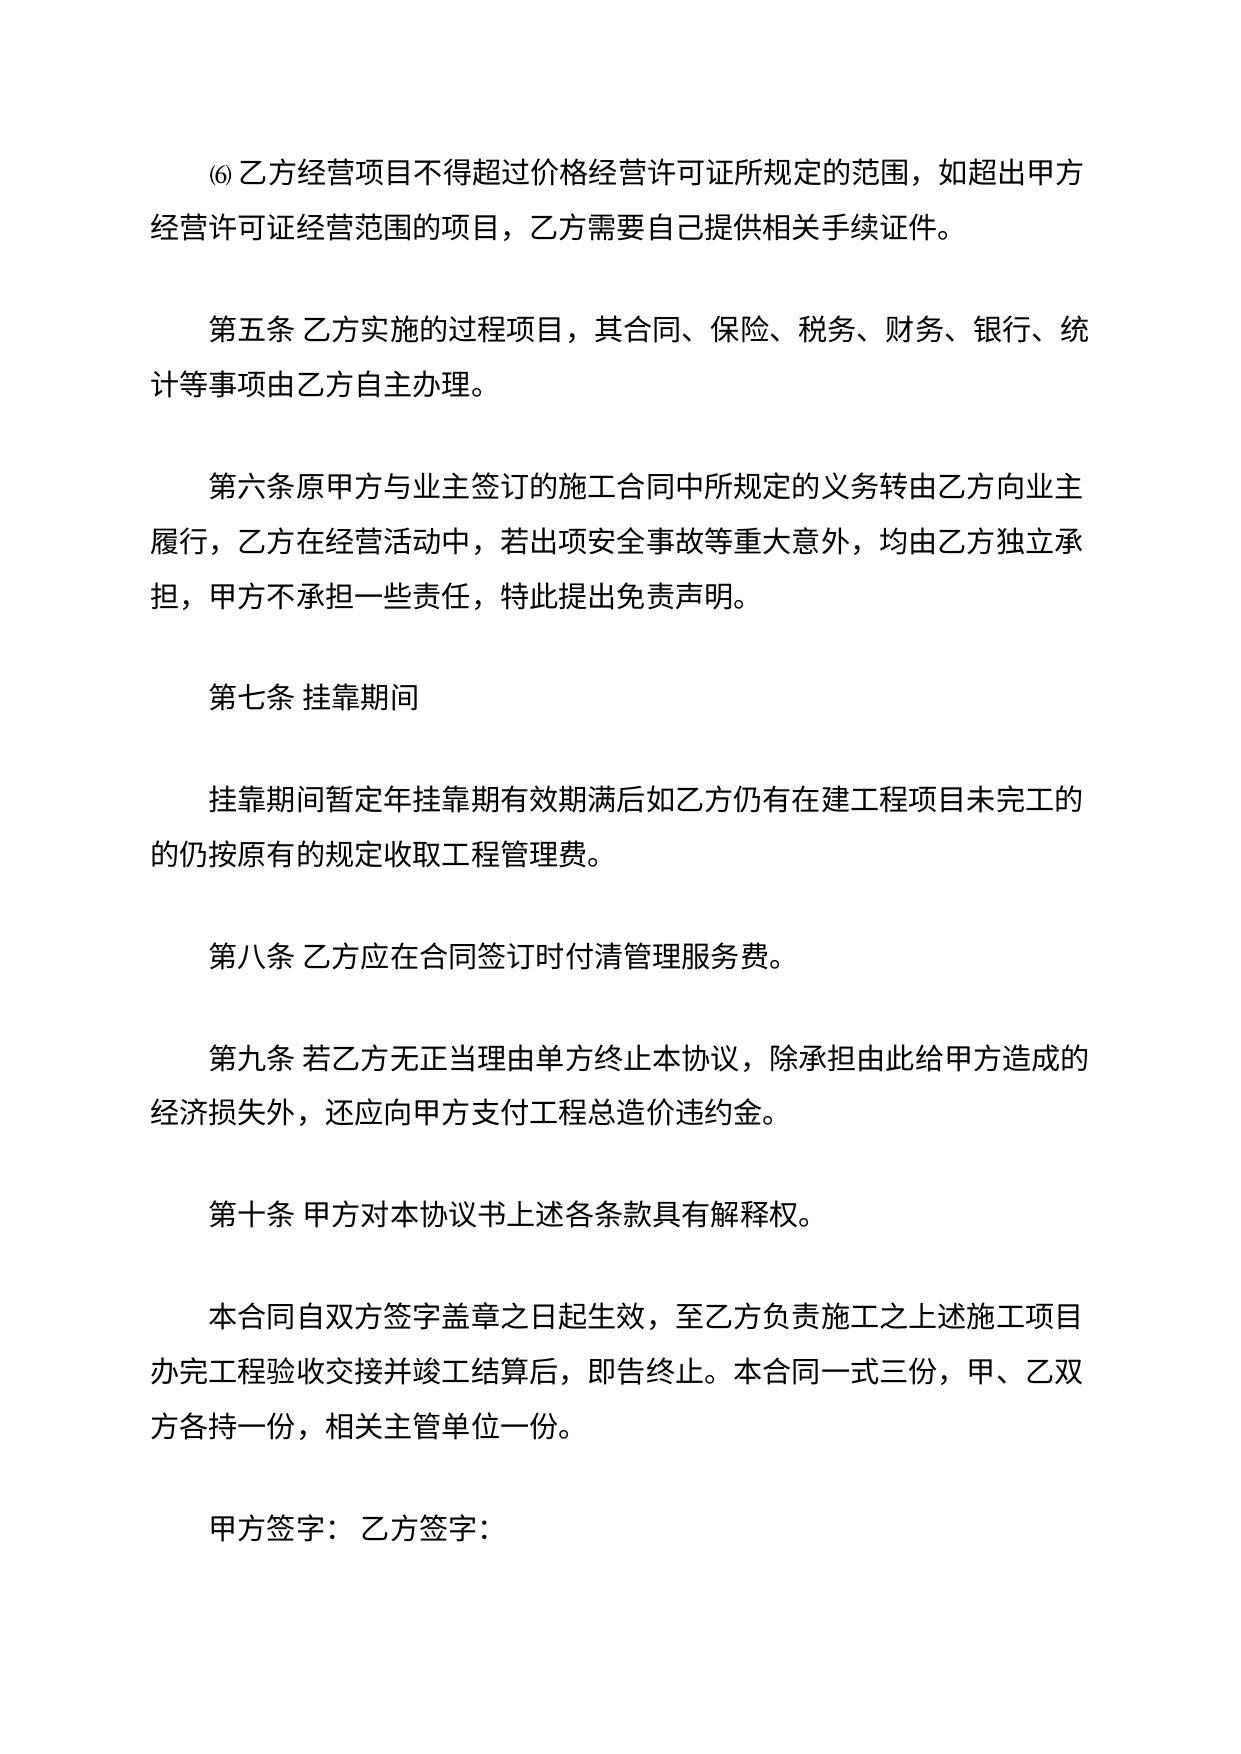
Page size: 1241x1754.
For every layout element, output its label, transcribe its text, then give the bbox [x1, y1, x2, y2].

text 挂靠期间暂定年挂靠期有效期满后如乙方仍有在建工程项目未完工的的仍按原有的规定收取工程管理费。 [150, 777, 1090, 874]
text 第五条 乙方实施的过程项目，其合同、保险、税务、财务、银行、统计等事项由乙方自主办理。 [150, 307, 1090, 404]
text 第七条 挂靠期间 [150, 675, 1090, 717]
text 第十条 甲方对本协议书上述各条款具有解释权。 [150, 1192, 1090, 1234]
text 第九条 若乙方无正当理由单方终止本协议，除承担由此给甲方造成的经济损失外，还应向甲方支付工程总造价违约金。 [150, 1035, 1090, 1132]
text 本合同自双方签字盖章之日起生效，至乙方负责施工之上述施工项目办完工程验收交接并竣工结算后，即告终止。本合同一式三份，甲、乙双方各持一份，相关主管单位一份。 [150, 1294, 1090, 1446]
text 甲方签字： 乙方签字： [150, 1505, 1090, 1547]
text ⑹乙方经营项目不得超过价格经营许可证所规定的范围，如超出甲方经营许可证经营范围的项目，乙方需要自己提供相关手续证件。 [150, 150, 1090, 247]
text 第八条 乙方应在合同签订时付清管理服务费。 [150, 933, 1090, 976]
text 第六条原甲方与业主签订的施工合同中所规定的义务转由乙方向业主履行，乙方在经营活动中，若出项安全事故等重大意外，均由乙方独立承担，甲方不承担一些责任，特此提出免责声明。 [150, 463, 1090, 616]
